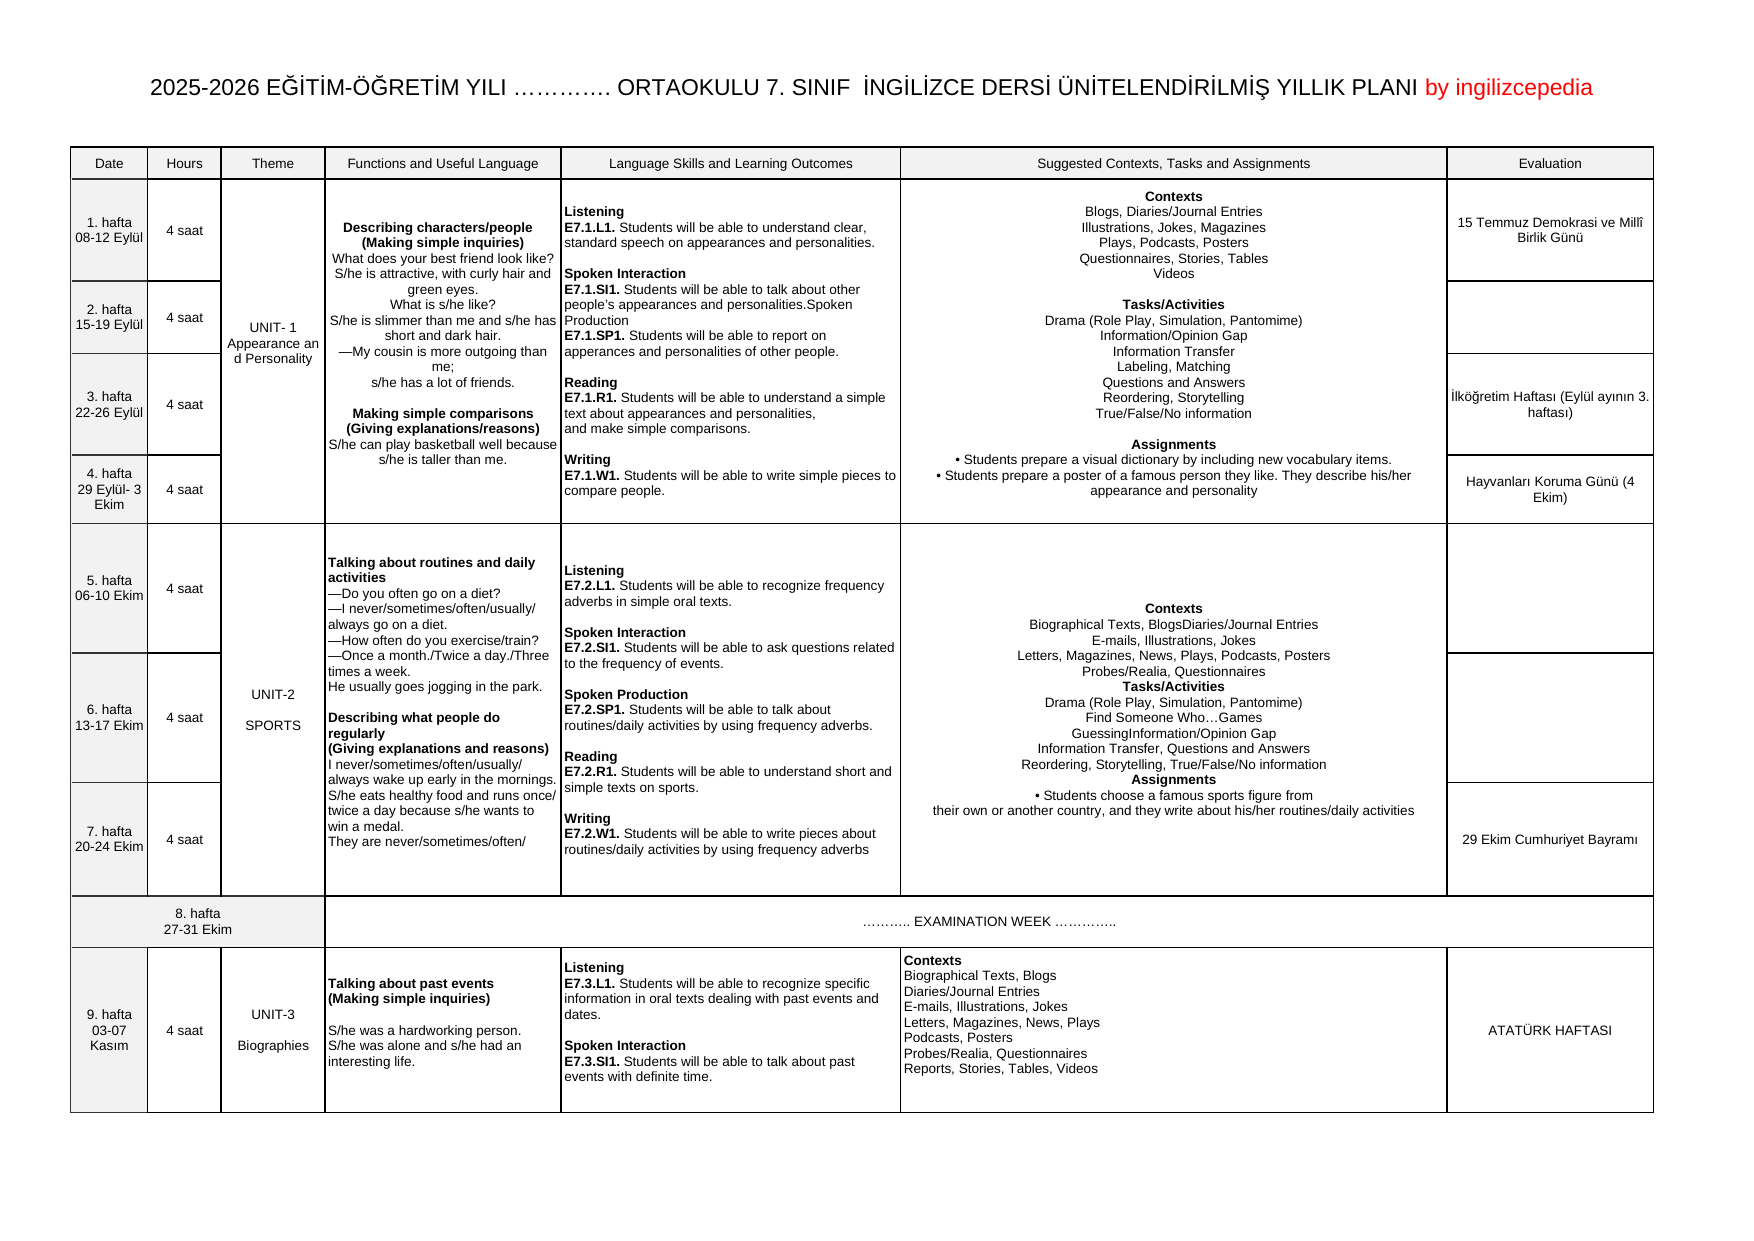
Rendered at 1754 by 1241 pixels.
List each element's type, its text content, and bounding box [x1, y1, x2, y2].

table_cell 8. hafta 27-31 Ekim [71, 896, 324, 947]
table_cell ……….. EXAMINATION WEEK ………….. [326, 897, 1653, 947]
table_cell UNIT-2 SPORTS [222, 524, 324, 895]
table_header Suggested Contexts, Tasks and Assignments [901, 148, 1446, 178]
table_cell 2. hafta 15-19 Eylül [71, 281, 147, 353]
table_cell [1448, 524, 1653, 652]
table_cell 4. hafta 29 Eylül- 3 Ekim [71, 455, 147, 523]
table_cell 6. hafta 13-17 Ekim [71, 653, 147, 781]
table_cell Contexts Biographical Texts, Blogs Diaries/Journal Entries E-mails, Illustrations, Jokes Letters, Magazines, News, Plays Podcasts, Posters Probes/Realia, Questionnaires Reports, Stories, Tables, Videos [901, 948, 1446, 1112]
table_cell Describing characters/people (Making simple inquiries) What does your best friend look like? S/he is attractive, with curly hair and green eyes. What is s/he like? S/he is slimmer than me and s/he has short and dark hair. —My cousin is more outgoing than me; s/he has a lot of friends. Making simple comparisons (Giving explanations/reasons) S/he can play basketball well because s/he is taller than me. [326, 180, 560, 523]
table_cell UNIT- 1 Appearance and Personality [222, 180, 324, 523]
table_cell [1448, 654, 1653, 781]
table_cell Listening E7.3.L1. Students will be able to recognize specific information in oral texts dealing with past events and dates. Spoken Interaction E7.3.SI1. Students will be able to talk about past events with definite time. ingilizcepedia [562, 948, 900, 1112]
table_cell 4 saat [148, 180, 220, 280]
table_cell [1448, 282, 1653, 353]
table_cell Contexts Blogs, Diaries/Journal Entries Illustrations, Jokes, Magazines Plays, Podcasts, Posters Questionnaires, Stories, Tables Videos Tasks/Activities Drama (Role Play, Simulation, Pantomime) Information/Opinion Gap Information Transfer Labeling, Matching Questions and Answers Reordering, Storytelling True/False/No information Assignments • Students prepare a visual dictionary by including new vocabulary items. • Students prepare a poster of a famous person they like. They describe his/her appearance and personality [901, 180, 1446, 523]
table_cell 4 saat [148, 948, 220, 1112]
table_cell 4 saat [148, 282, 220, 353]
table_cell 4 saat [148, 524, 220, 652]
table_cell Contexts Biographical Texts, BlogsDiaries/Journal Entries E-mails, Illustrations, Jokes Letters, Magazines, News, Plays, Podcasts, Posters Probes/Realia, Questionnaires Tasks/Activities Drama (Role Play, Simulation, Pantomime) Find Someone Who…Games GuessingInformation/Opinion Gap Information Transfer, Questions and Answers Reordering, Storytelling, True/False/No information Assignments • Students choose a famous sports figure from their own or another country, and they write about his/her routines/daily activities [901, 524, 1446, 895]
table_cell 1. hafta 08-12 Eylül [71, 179, 147, 280]
table_cell 9. hafta 03-07 Kasım [71, 948, 147, 1112]
table_header Evaluation [1448, 148, 1653, 178]
table_cell Talking about routines and daily activities —Do you often go on a diet? —I never/sometimes/often/usually/ always go on a diet. —How often do you exercise/train? —Once a month./Twice a day./Three times a week. He usually goes jogging in the park. Describing what people do regularly (Giving explanations and reasons) I never/sometimes/often/usually/ always wake up early in the mornings. S/he eats healthy food and runs once/ twice a day because s/he wants to win a medal. They are never/sometimes/often/ [326, 524, 560, 895]
table_cell ATATÜRK HAFTASI [1448, 948, 1653, 1112]
table_header Language Skills and Learning Outcomes [562, 148, 900, 178]
table_header Functions and Useful Language [326, 148, 560, 178]
table_cell 4 saat [148, 354, 220, 454]
table_cell Talking about past events (Making simple inquiries) S/he was a hardworking person. S/he was alone and s/he had an interesting life. [326, 948, 560, 1112]
table_cell Listening E7.2.L1. Students will be able to recognize frequency adverbs in simple oral texts. Spoken Interaction E7.2.SI1. Students will be able to ask questions related to the frequency of events. Spoken Production E7.2.SP1. Students will be able to talk about routines/daily activities by using frequency adverbs. Reading E7.2.R1. Students will be able to understand short and simple texts on sports. Writing E7.2.W1. Students will be able to write pieces about routines/daily activities by using frequency adverbs [562, 524, 900, 895]
table_cell Listening E7.1.L1. Students will be able to understand clear, standard speech on appearances and personalities. Spoken Interaction E7.1.SI1. Students will be able to talk about other people’s appearances and personalities.Spoken Production E7.1.SP1. Students will be able to report on apperances and personalities of other people. Reading E7.1.R1. Students will be able to understand a simple text about appearances and personalities, and make simple comparisons. Writing E7.1.W1. Students will be able to write simple pieces to compare people. ingilizcepedia [562, 180, 900, 523]
table_cell UNIT-3 Biographies [222, 948, 324, 1112]
table_header Date [71, 148, 147, 178]
table_cell 7. hafta 20-24 Ekim [71, 783, 147, 895]
table_cell 3. hafta 22-26 Eylül [71, 354, 147, 454]
table_cell 5. hafta 06-10 Ekim [71, 524, 147, 652]
table_cell 4 saat [148, 456, 220, 523]
table_cell Hayvanları Koruma Günü (4 Ekim) [1448, 456, 1653, 523]
table_cell 4 saat [148, 654, 220, 781]
table_header Hours [148, 148, 220, 178]
table_cell 15 Temmuz Demokrasi ve Millî Birlik Günü [1448, 180, 1653, 280]
table_header Theme [222, 148, 324, 178]
table_cell 4 saat [148, 783, 220, 895]
table_cell 29 Ekim Cumhuriyet Bayramı [1448, 783, 1653, 895]
table_cell İlköğretim Haftası (Eylül ayının 3. haftası) [1448, 354, 1653, 454]
